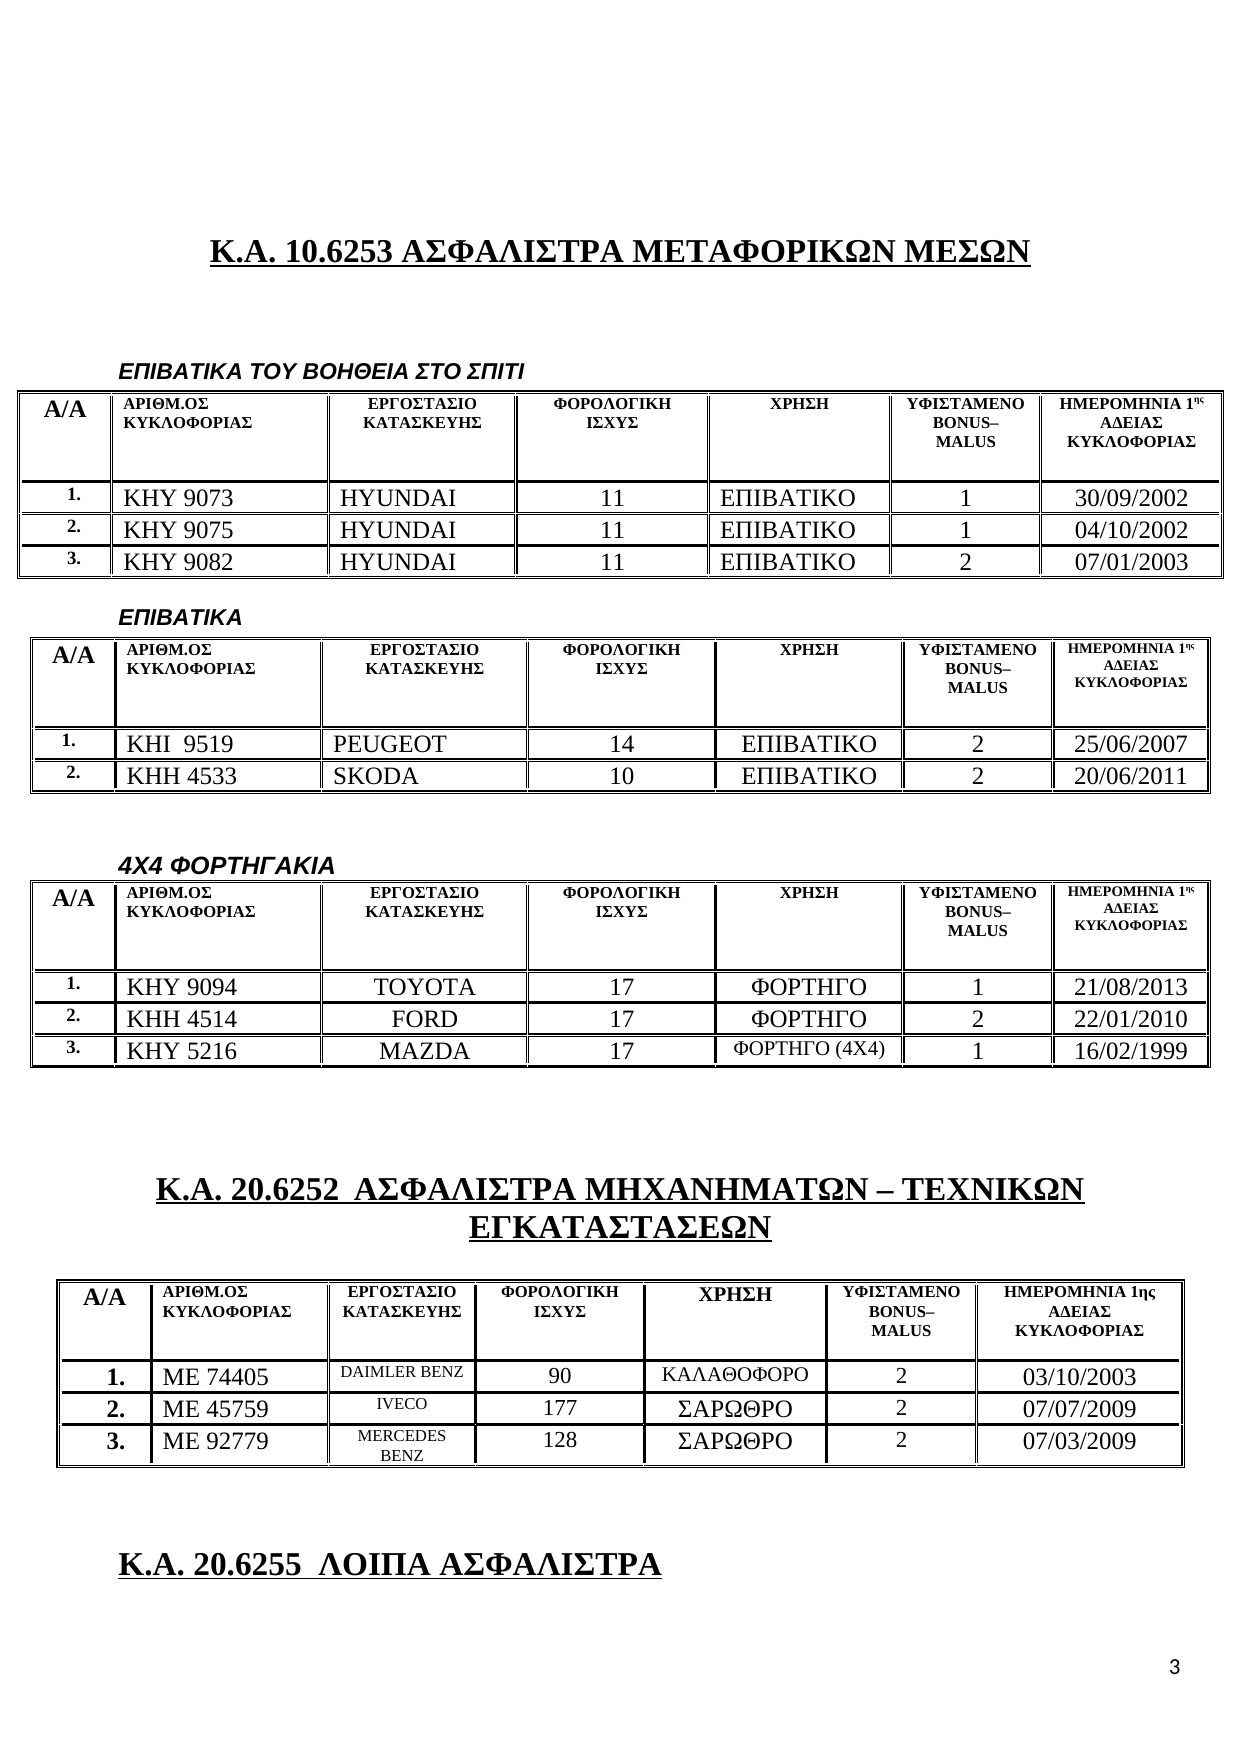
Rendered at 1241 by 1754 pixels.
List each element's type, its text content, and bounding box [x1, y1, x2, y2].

table_cell 2 [826, 1426, 976, 1464]
table_cell 1. [33, 969, 114, 1001]
text K.A. 20.6252 ΑΣΦΑΛΙΣΤΡΑ ΜΗΧΑΝΗΜΑΤΩΝ – ΤΕΧΝΙΚΩΝ ΕΓΚΑΤΑΣΤΑΣΕΩΝ [118, 1169, 1122, 1246]
table_cell MERCEDES BENZ [329, 1426, 475, 1464]
table_cell 11 [518, 515, 707, 544]
table_header ΦΟΡΟΛΟΓΙΚΗ ΙΣΧΥΣ [475, 1281, 644, 1359]
table_cell 2 [828, 1394, 975, 1423]
table_cell ΕΠΙΒΑΤΙΚΟ [715, 758, 903, 790]
table_header ΕΡΓΟΣΤΑΣΙΟ ΚΑΤΑΣΚΕΥΗΣ [329, 392, 516, 480]
table_header ΑΡΙΘΜ.ΟΣ ΚΥΚΛΟΦΟΡΙΑΣ [151, 1283, 328, 1359]
table_cell 2. [18, 512, 112, 544]
table_cell 04/10/2002 [1041, 512, 1222, 544]
table_cell 16/02/1999 [1053, 1033, 1208, 1065]
table_cell 2 [828, 1362, 975, 1391]
table_cell 30/09/2002 [1042, 480, 1221, 512]
table_cell HYUNDAI [330, 483, 514, 512]
table_cell 25/06/2007 [1055, 726, 1208, 758]
table_cell DAIMLER BENZ [330, 1362, 474, 1391]
table_cell TOYOTA [323, 973, 526, 1001]
table_cell SKODA [322, 762, 528, 790]
table_cell MAZDA [322, 1037, 528, 1065]
table_cell 1 [905, 973, 1051, 1001]
table_cell 17 [529, 973, 714, 1001]
table_cell 177 [477, 1394, 643, 1423]
table_cell 1 [892, 483, 1039, 512]
table_header ΥΦΙΣΤΑΜΕΝΟ BONUS– MALUS [903, 881, 1053, 969]
table_cell 07/01/2003 [1041, 544, 1221, 576]
table_header ΧΡΗΣΗ [644, 1283, 826, 1359]
table_cell [60, 1391, 150, 1423]
table_cell ΦΟΡΤΗΓΟ [717, 973, 901, 1001]
table_header ΑΡΙΘΜ.ΟΣ ΚΥΚΛΟΦΟΡΙΑΣ [115, 883, 322, 969]
table_cell 07/07/2009 [978, 1391, 1181, 1423]
table_header ΧΡΗΣΗ [709, 394, 891, 480]
table_cell 17 [529, 1004, 714, 1033]
table_cell 2 [905, 1004, 1051, 1033]
table_cell ΜΕ 74405 [153, 1362, 327, 1391]
table_header ΕΡΓΟΣΤΑΣΙΟ ΚΑΤΑΣΚΕΥΗΣ [322, 883, 528, 969]
text K.A. 20.6255 ΛΟΙΠΑ ΑΣΦΑΛΙΣΤΡΑ [118, 1544, 1122, 1583]
table_cell 2. [33, 1001, 114, 1033]
table_cell ΚΗΗ 4533 [115, 762, 322, 790]
table_cell [60, 1359, 150, 1391]
table_header Α/Α [31, 638, 115, 726]
table_header ΑΡΙΘΜ.ΟΣ ΚΥΚΛΟΦΟΡΙΑΣ [115, 640, 322, 726]
table_cell ΣΑΡΩΘΡΟ [646, 1394, 825, 1423]
table_cell ΚΑΛΑΘΟΦΟΡΟ [646, 1362, 825, 1391]
table_header Α/Α [20, 394, 112, 480]
text Κ.Α. 10.6253 ΑΣΦΑΛΙΣΤΡΑ ΜΕΤΑΦΟΡΙΚΩΝ ΜΕΣΩΝ [118, 232, 1122, 270]
table_cell 2. [33, 758, 115, 790]
table_cell HYUNDAI [329, 544, 516, 576]
table_cell 22/01/2010 [1055, 1001, 1207, 1033]
table_cell 2 [903, 758, 1053, 790]
table_header ΥΦΙΣΤΑΜΕΝΟ BONUS– MALUS [891, 394, 1041, 480]
table_cell ΚΗΥ 9073 [113, 483, 327, 512]
table_header ΦΟΡΟΛΟΓΙΚΗ ΙΣΧΥΣ [516, 394, 708, 480]
table_cell HYUNDAI [330, 515, 514, 544]
text ΕΠΙΒΑΤΙΚΑ [118, 604, 1122, 630]
table_header ΑΡΙΘΜ.ΟΣ ΚΥΚΛΟΦΟΡΙΑΣ [112, 394, 328, 480]
table_cell ΚΗΗ 4514 [117, 1004, 320, 1033]
table_cell 1. [20, 480, 110, 512]
table_cell ΚΗΥ 9082 [112, 547, 328, 576]
text ΕΠΙΒΑΤΙΚΑ ΤΟΥ ΒΟΗΘΕΙΑ ΣΤΟ ΣΠΙΤΙ [118, 358, 1122, 384]
table_header ΧΡΗΣΗ [715, 881, 903, 969]
table_header ΗΜΕΡΟΜΗΝΙΑ 1ης ΑΔΕΙΑΣ ΚΥΚΛΟΦΟΡΙΑΣ [1041, 394, 1221, 480]
table_header ΧΡΗΣΗ [715, 638, 903, 726]
table_cell ΕΠΙΒΑΤΙΚΟ [710, 515, 889, 544]
table_cell 1. [33, 726, 114, 758]
table_cell FORD [323, 1004, 526, 1033]
table_cell 3. [33, 1033, 115, 1065]
table_cell 1 [892, 515, 1039, 544]
table_header ΗΜΕΡΟΜΗΝΙΑ 1ης ΑΔΕΙΑΣ ΚΥΚΛΟΦΟΡΙΑΣ [1053, 640, 1207, 726]
table_cell ΜΕ 92779 [151, 1426, 328, 1464]
table_cell ΚΗΙ 9519 [117, 730, 320, 758]
table_cell ΕΠΙΒΑΤΙΚΟ [710, 483, 889, 512]
table_header ΗΜΕΡΟΜΗΝΙΑ 1ης ΑΔΕΙΑΣ ΚΥΚΛΟΦΟΡΙΑΣ [1053, 883, 1207, 969]
table_cell 3. [20, 544, 112, 576]
table_cell 17 [528, 1037, 715, 1065]
table_cell 14 [529, 730, 714, 758]
table_cell ΚΗΥ 9094 [117, 973, 320, 1001]
table_cell 2 [891, 547, 1041, 576]
table_header ΥΦΙΣΤΑΜΕΝΟ BONUS– MALUS [903, 638, 1053, 726]
table_header Α/Α [60, 1283, 151, 1359]
table_cell ΦΟΡΤΗΓΟ (4Χ4) [715, 1033, 903, 1065]
table_header ΗΜΕΡΟΜΗΝΙΑ 1ης ΑΔΕΙΑΣ ΚΥΚΛΟΦΟΡΙΑΣ [976, 1283, 1181, 1359]
table_header ΥΦΙΣΤΑΜΕΝΟ BONUS– MALUS [826, 1283, 976, 1359]
table_cell 21/08/2013 [1055, 969, 1208, 1001]
table_cell 11 [516, 547, 708, 576]
table_cell ΦΟΡΤΗΓΟ [717, 1004, 901, 1033]
table_header ΕΡΓΟΣΤΑΣΙΟ ΚΑΤΑΣΚΕΥΗΣ [329, 1283, 475, 1359]
table_cell 03/10/2003 [978, 1359, 1181, 1391]
table_cell 20/06/2011 [1053, 758, 1208, 790]
table_cell 90 [477, 1362, 643, 1391]
table_cell 10 [528, 762, 715, 790]
text 4X4 ΦΟΡΤΗΓΑΚΙΑ [118, 851, 1122, 879]
table_cell IVECO [330, 1394, 474, 1423]
table_cell ΕΠΙΒΑΤΙΚΟ [709, 547, 891, 576]
table_cell 11 [518, 483, 707, 512]
table_header Α/Α [33, 881, 115, 969]
table_header ΦΟΡΟΛΟΓΙΚΗ ΙΣΧΥΣ [528, 640, 715, 726]
table_header ΦΟΡΟΛΟΓΙΚΗ ΙΣΧΥΣ [528, 883, 715, 969]
table_cell [58, 1423, 151, 1464]
table_cell KHY 9075 [113, 515, 327, 544]
table_cell ΣΑΡΩΘΡΟ [644, 1426, 826, 1464]
table_cell ΚΗΥ 5216 [115, 1037, 322, 1065]
table_cell PEUGEOT [323, 730, 526, 758]
table_cell 128 [475, 1426, 644, 1464]
table_header ΕΡΓΟΣΤΑΣΙΟ ΚΑΤΑΣΚΕΥΗΣ [322, 640, 528, 726]
table_cell ΕΠΙΒΑΤΙΚΟ [717, 730, 901, 758]
table_cell 07/03/2009 [976, 1423, 1183, 1464]
table_cell 1 [903, 1033, 1053, 1065]
table_cell ΜΕ 45759 [153, 1394, 327, 1423]
table_cell 2 [905, 730, 1051, 758]
